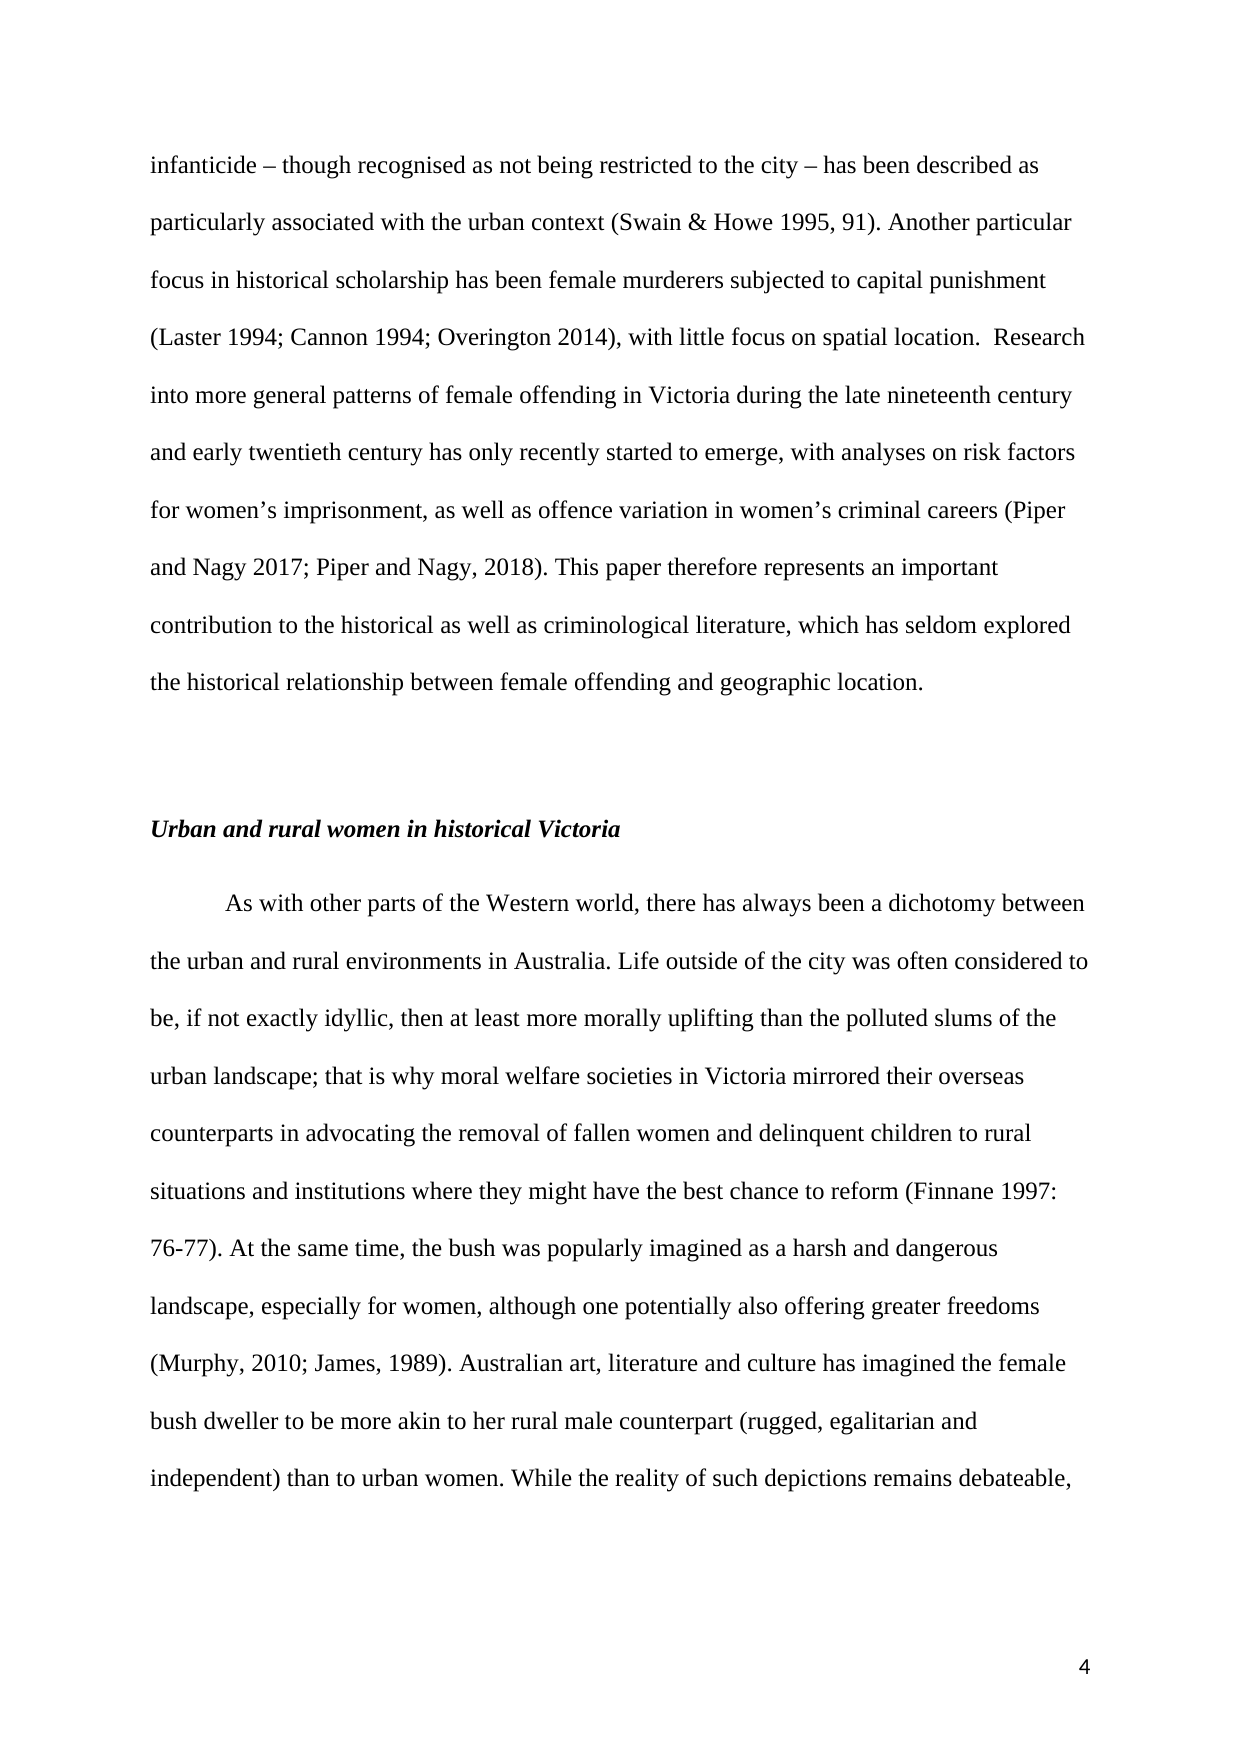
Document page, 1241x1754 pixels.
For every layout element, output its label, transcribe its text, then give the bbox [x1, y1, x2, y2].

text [150, 150, 1090, 696]
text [150, 888, 1090, 1492]
text Urban and rural women in historical Victoria [150, 814, 1090, 843]
